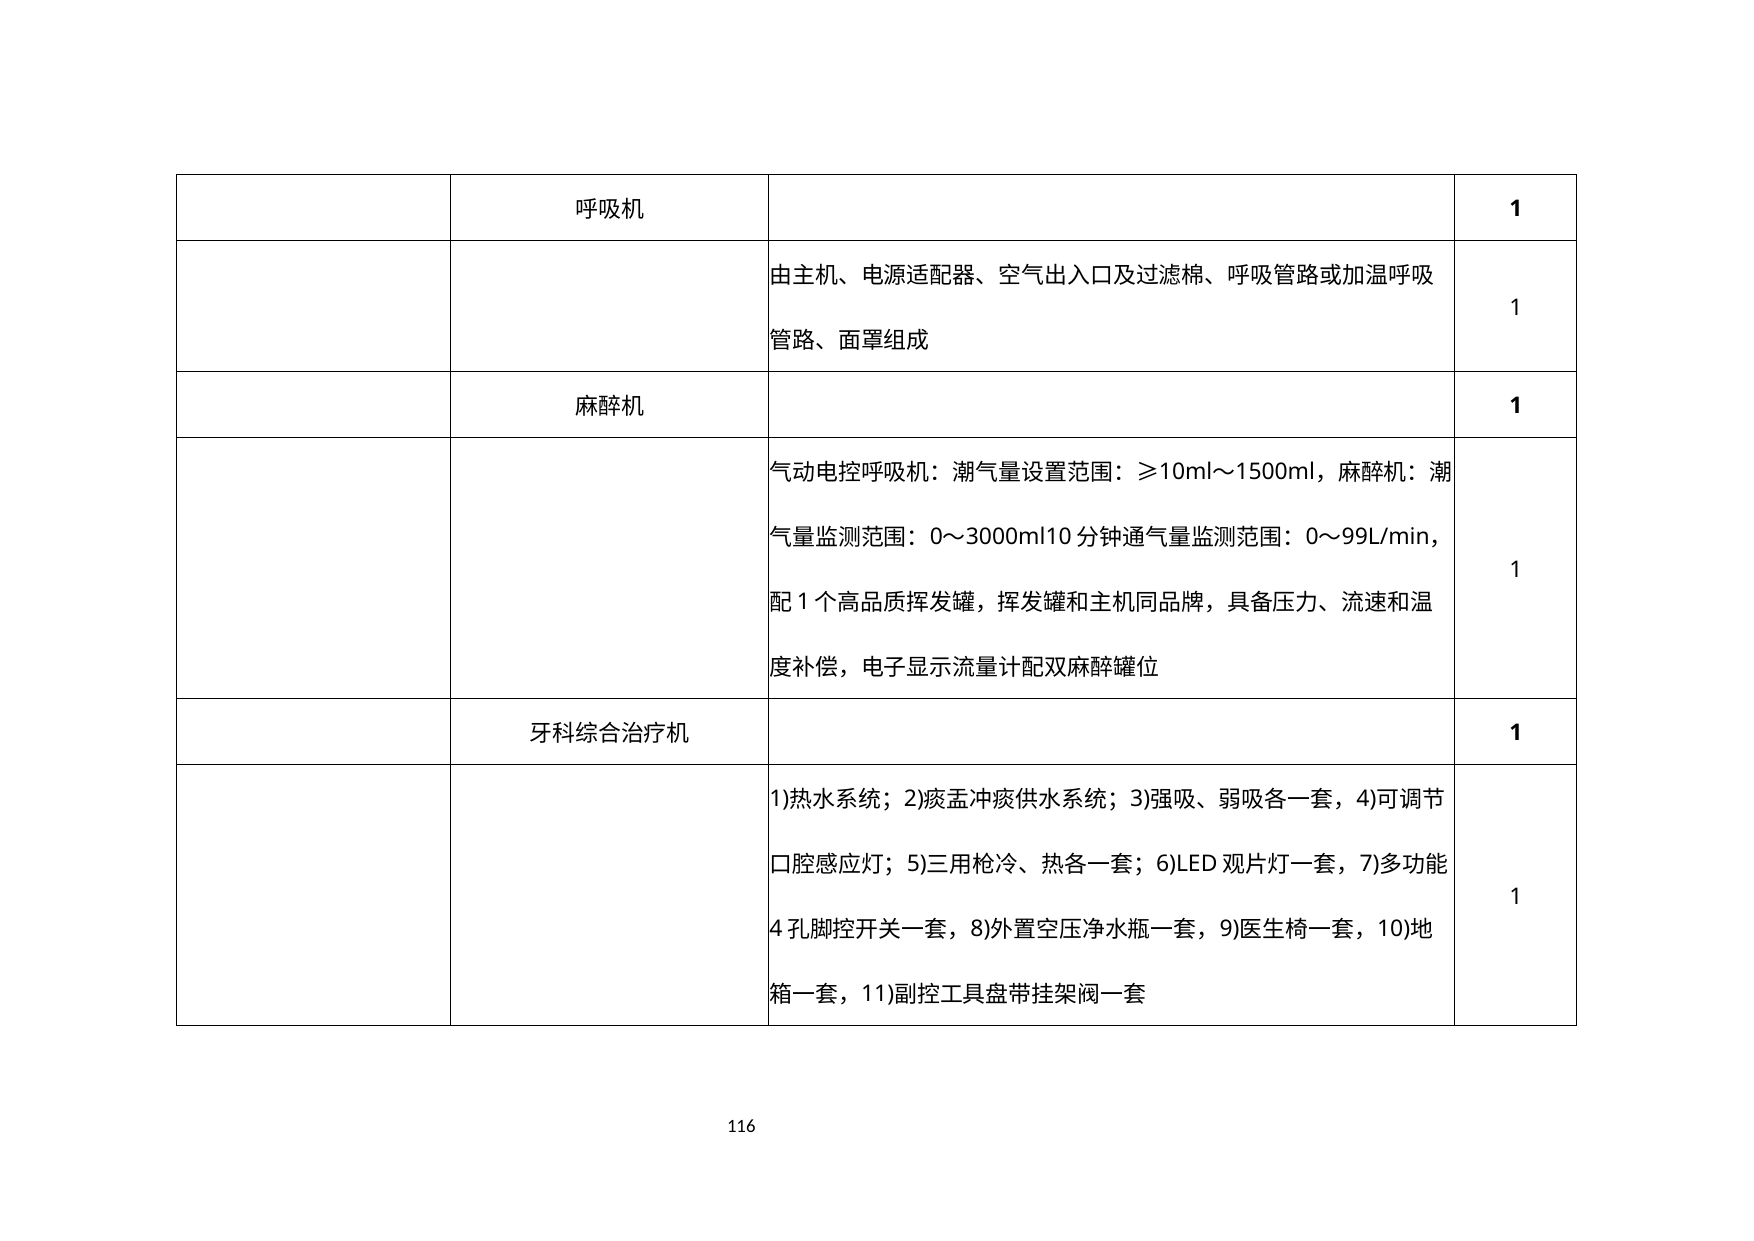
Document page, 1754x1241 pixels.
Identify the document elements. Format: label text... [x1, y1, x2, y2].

table_cell [177, 372, 450, 437]
table_cell 1)热水系统；2)痰盂冲痰供水系统；3)强吸、弱吸各一套，4)可调节口腔感应灯；5)三用枪冷、热各一套；6)LED观片灯一套，7)多功能4孔脚控开关一套，8)外置空压净水瓶一套，9)医生椅一套，10)地箱一套，11)副控工具盘带挂架阀一套 [769, 765, 1454, 1025]
table_cell 麻醉机 [451, 372, 768, 437]
table_cell 1 [1455, 372, 1576, 437]
table_cell 牙科综合治疗机 [451, 699, 768, 764]
table_cell [451, 438, 768, 698]
table_cell [769, 372, 1454, 437]
table_cell 呼吸机 [451, 175, 768, 240]
table_cell [177, 175, 450, 240]
table_cell [177, 699, 450, 764]
table_cell [177, 241, 450, 371]
table_cell [769, 699, 1454, 764]
table_cell 1 [1455, 241, 1576, 371]
table_cell [451, 241, 768, 371]
table_cell 由主机、电源适配器、空气出入口及过滤棉、呼吸管路或加温呼吸管路、面罩组成 [769, 241, 1454, 371]
table_cell [177, 765, 450, 1025]
table_cell [769, 175, 1454, 240]
table_cell [177, 438, 450, 698]
table_cell 1 [1455, 438, 1576, 698]
table_cell [451, 765, 768, 1025]
table_cell 1 [1455, 175, 1576, 240]
table_cell 1 [1455, 765, 1576, 1025]
table_cell 1 [1455, 699, 1576, 764]
table_cell 气动电控呼吸机：潮气量设置范围：≥10ml～1500ml，麻醉机：潮气量监测范围：0～3000ml10分钟通气量监测范围：0～99L/min，配1个高品质挥发罐，挥发罐和主机同品牌，具备压力、流速和温度补偿，电子显示流量计配双麻醉罐位 [769, 438, 1454, 698]
